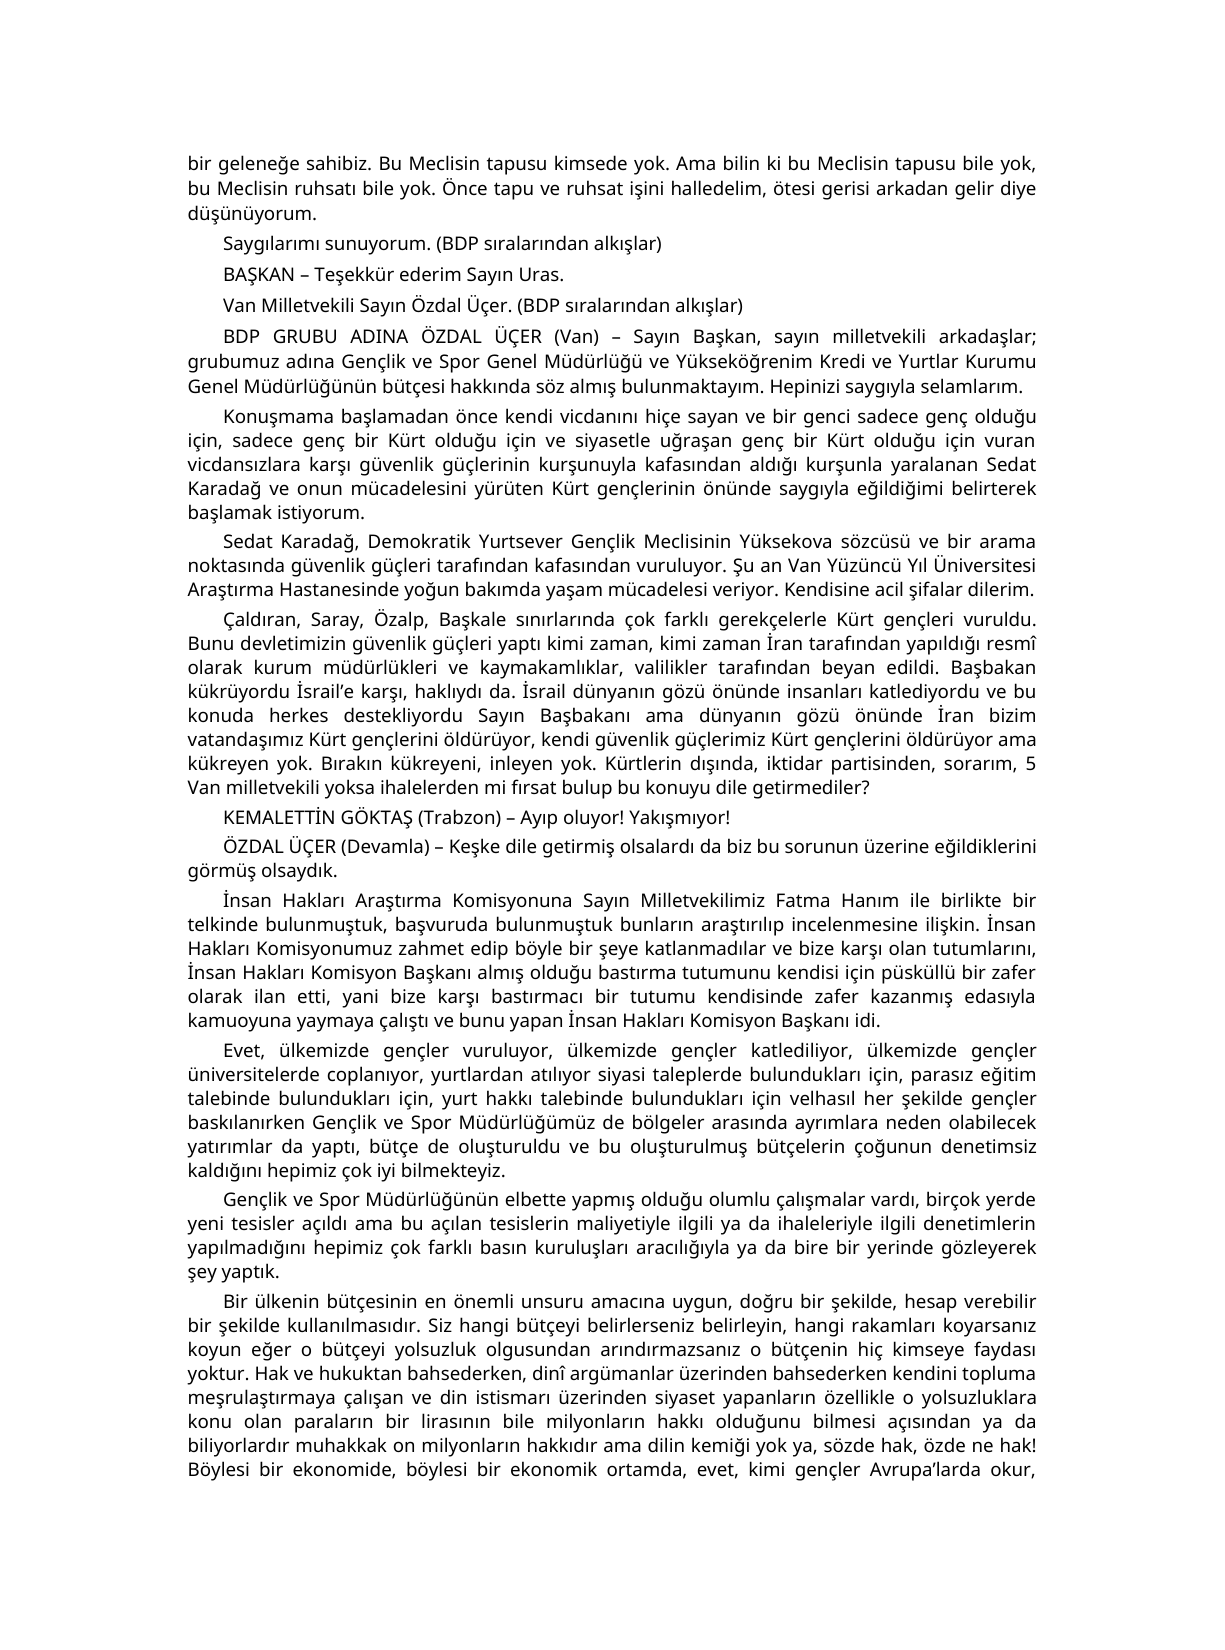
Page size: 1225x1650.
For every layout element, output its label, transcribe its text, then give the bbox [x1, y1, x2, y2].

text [187, 1289, 1037, 1481]
text Çaldıran, Saray, Özalp, Başkale sınırlarında çok farklı gerekçelerle Kürt gençleri vuruldu. Bunu devletimizin güvenlik güçleri yaptı kimi zaman, kimi zaman İran tarafından yapıldığı resmî olarak kurum müdürlükleri ve kaymakamlıklar, valilikler tarafından beyan edildi. Başbakan kükrüyordu İsrail’e karşı, haklıydı da. İsrail dünyanın gözü önünde insanları katlediyordu ve bu konuda herkes destekliyordu Sayın Başbakanı ama dünyanın gözü önünde İran bizim vatandaşımız Kürt gençlerini öldürüyor, kendi güvenlik güçlerimiz Kürt gençlerini öldürüyor ama kükreyen yok. Bırakın kükreyeni, inleyen yok. Kürtlerin dışında, iktidar partisinden, sorarım, 5 Van milletvekili yoksa ihalelerden mi fırsat bulup bu konuyu dile getirmediler? [187, 607, 1037, 799]
text BAŞKAN – Teşekkür ederim Sayın Uras. [187, 262, 1037, 287]
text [187, 150, 1037, 225]
text KEMALETTİN GÖKTAŞ (Trabzon) – Ayıp oluyor! Yakışmıyor! [187, 805, 1037, 829]
text Saygılarımı sunuyorum. (BDP sıralarından alkışlar) [187, 231, 1037, 256]
text BDP GRUBU ADINA ÖZDAL ÜÇER (Van) – Sayın Başkan, sayın milletvekili arkadaşlar; grubumuz adına Gençlik ve Spor Genel Müdürlüğü ve Yükseköğrenim Kredi ve Yurtlar Kurumu Genel Müdürlüğünün bütçesi hakkında söz almış bulunmaktayım. Hepinizi saygıyla selamlarım. [187, 323, 1037, 398]
text Konuşmama başlamadan önce kendi vicdanını hiçe sayan ve bir genci sadece genç olduğu için, sadece genç bir Kürt olduğu için ve siyasetle uğraşan genç bir Kürt olduğu için vuran vicdansızlara karşı güvenlik güçlerinin kurşunuyla kafasından aldığı kurşunla yaralanan Sedat Karadağ ve onun mücadelesini yürüten Kürt gençlerinin önünde saygıyla eğildiğimi belirterek başlamak istiyorum. [187, 404, 1037, 524]
text Evet, ülkemizde gençler vuruluyor, ülkemizde gençler katlediliyor, ülkemizde gençler üniversitelerde coplanıyor, yurtlardan atılıyor siyasi taleplerde bulundukları için, parasız eğitim talebinde bulundukları için, yurt hakkı talebinde bulundukları için velhasıl her şekilde gençler baskılanırken Gençlik ve Spor Müdürlüğümüz de bölgeler arasında ayrımlara neden olabilecek yatırımlar da yaptı, bütçe de oluşturuldu ve bu oluşturulmuş bütçelerin çoğunun denetimsiz kaldığını hepimiz çok iyi bilmekteyiz. [187, 1038, 1037, 1182]
text Gençlik ve Spor Müdürlüğünün elbette yapmış olduğu olumlu çalışmalar vardı, birçok yerde yeni tesisler açıldı ama bu açılan tesislerin maliyetiyle ilgili ya da ihaleleriyle ilgili denetimlerin yapılmadığını hepimiz çok farklı basın kuruluşları aracılığıyla ya da bire bir yerinde gözleyerek şey yaptık. [187, 1188, 1037, 1283]
text İnsan Hakları Araştırma Komisyonuna Sayın Milletvekilimiz Fatma Hanım ile birlikte bir telkinde bulunmuştuk, başvuruda bulunmuştuk bunların araştırılıp incelenmesine ilişkin. İnsan Hakları Komisyonumuz zahmet edip böyle bir şeye katlanmadılar ve bize karşı olan tutumlarını, İnsan Hakları Komisyon Başkanı almış olduğu bastırma tutumunu kendisi için püsküllü bir zafer olarak ilan etti, yani bize karşı bastırmacı bir tutumu kendisinde zafer kazanmış edasıyla kamuoyuna yaymaya çalıştı ve bunu yapan İnsan Hakları Komisyon Başkanı idi. [187, 888, 1037, 1032]
text ÖZDAL ÜÇER (Devamla) – Keşke dile getirmiş olsalardı da biz bu sorunun üzerine eğildiklerini görmüş olsaydık. [187, 835, 1037, 883]
text Sedat Karadağ, Demokratik Yurtsever Gençlik Meclisinin Yüksekova sözcüsü ve bir arama noktasında güvenlik güçleri tarafından kafasından vuruluyor. Şu an Van Yüzüncü Yıl Üniversitesi Araştırma Hastanesinde yoğun bakımda yaşam mücadelesi veriyor. Kendisine acil şifalar dilerim. [187, 530, 1037, 602]
text Van Milletvekili Sayın Özdal Üçer. (BDP sıralarından alkışlar) [187, 292, 1037, 317]
